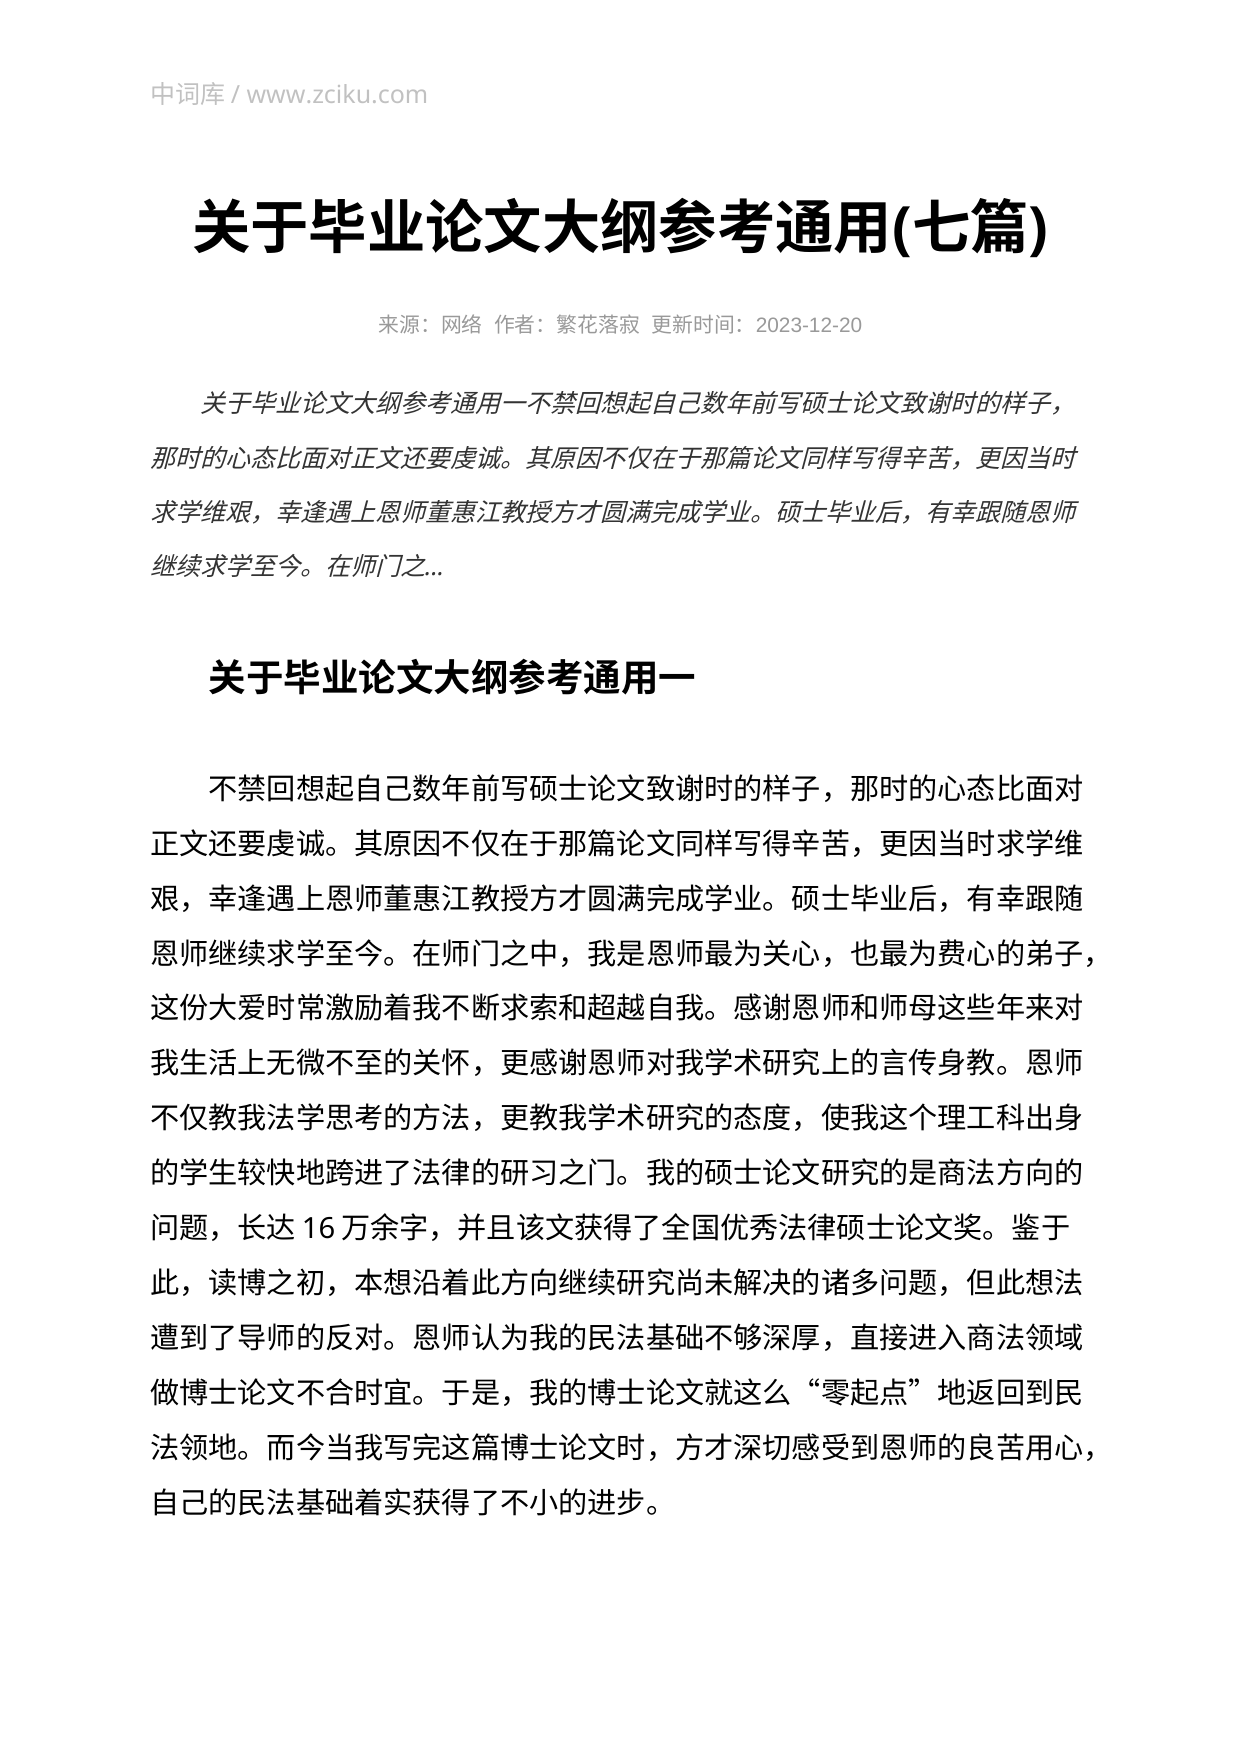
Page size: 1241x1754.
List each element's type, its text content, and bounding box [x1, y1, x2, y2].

text 来源：网络 作者：繁花落寂 更新时间：2023-12-20 [150, 313, 1090, 337]
text 关于毕业论文大纲参考通用一不禁回想起自己数年前写硕士论文致谢时的样子，那时的心态比面对正文还要虔诚。其原因不仅在于那篇论文同样写得辛苦，更因当时求学维艰，幸逢遇上恩师董惠江教授方才圆满完成学业。硕士毕业后，有幸跟随恩师继续求学至今。在师门之... [150, 384, 1090, 583]
text 关于毕业论文大纲参考通用一 [150, 648, 1090, 702]
text 不禁回想起自己数年前写硕士论文致谢时的样子，那时的心态比面对正文还要虔诚。其原因不仅在于那篇论文同样写得辛苦，更因当时求学维艰，幸逢遇上恩师董惠江教授方才圆满完成学业。硕士毕业后，有幸跟随恩师继续求学至今。在师门之中，我是恩师最为关心，也最为费心的弟子，这份大爱时常激励着我不断求索和超越自我。感谢恩师和师母这些年来对我生活上无微不至的关怀，更感谢恩师对我学术研究上的言传身教。恩师不仅教我法学思考的方法，更教我学术研究的态度，使我这个理工科出身的学生较快地跨进了法律的研习之门。我的硕士论文研究的是商法方向的问题，长达16万余字，并且该文获得了全国优秀法律硕士论文奖。鉴于此，读博之初，本想沿着此方向继续研究尚未解决的诸多问题，但此想法遭到了导师的反对。恩师认为我的民法基础不够深厚，直接进入商法领域做博士论文不合时宜。于是，我的博士论文就这么“零起点”地返回到民法领地。而今当我写完这篇博士论文时，方才深切感受到恩师的良苦用心，自己的民法基础着实获得了不小的进步。 [150, 766, 1090, 1522]
subtitle 关于毕业论文大纲参考通用(七篇) [150, 181, 1090, 266]
